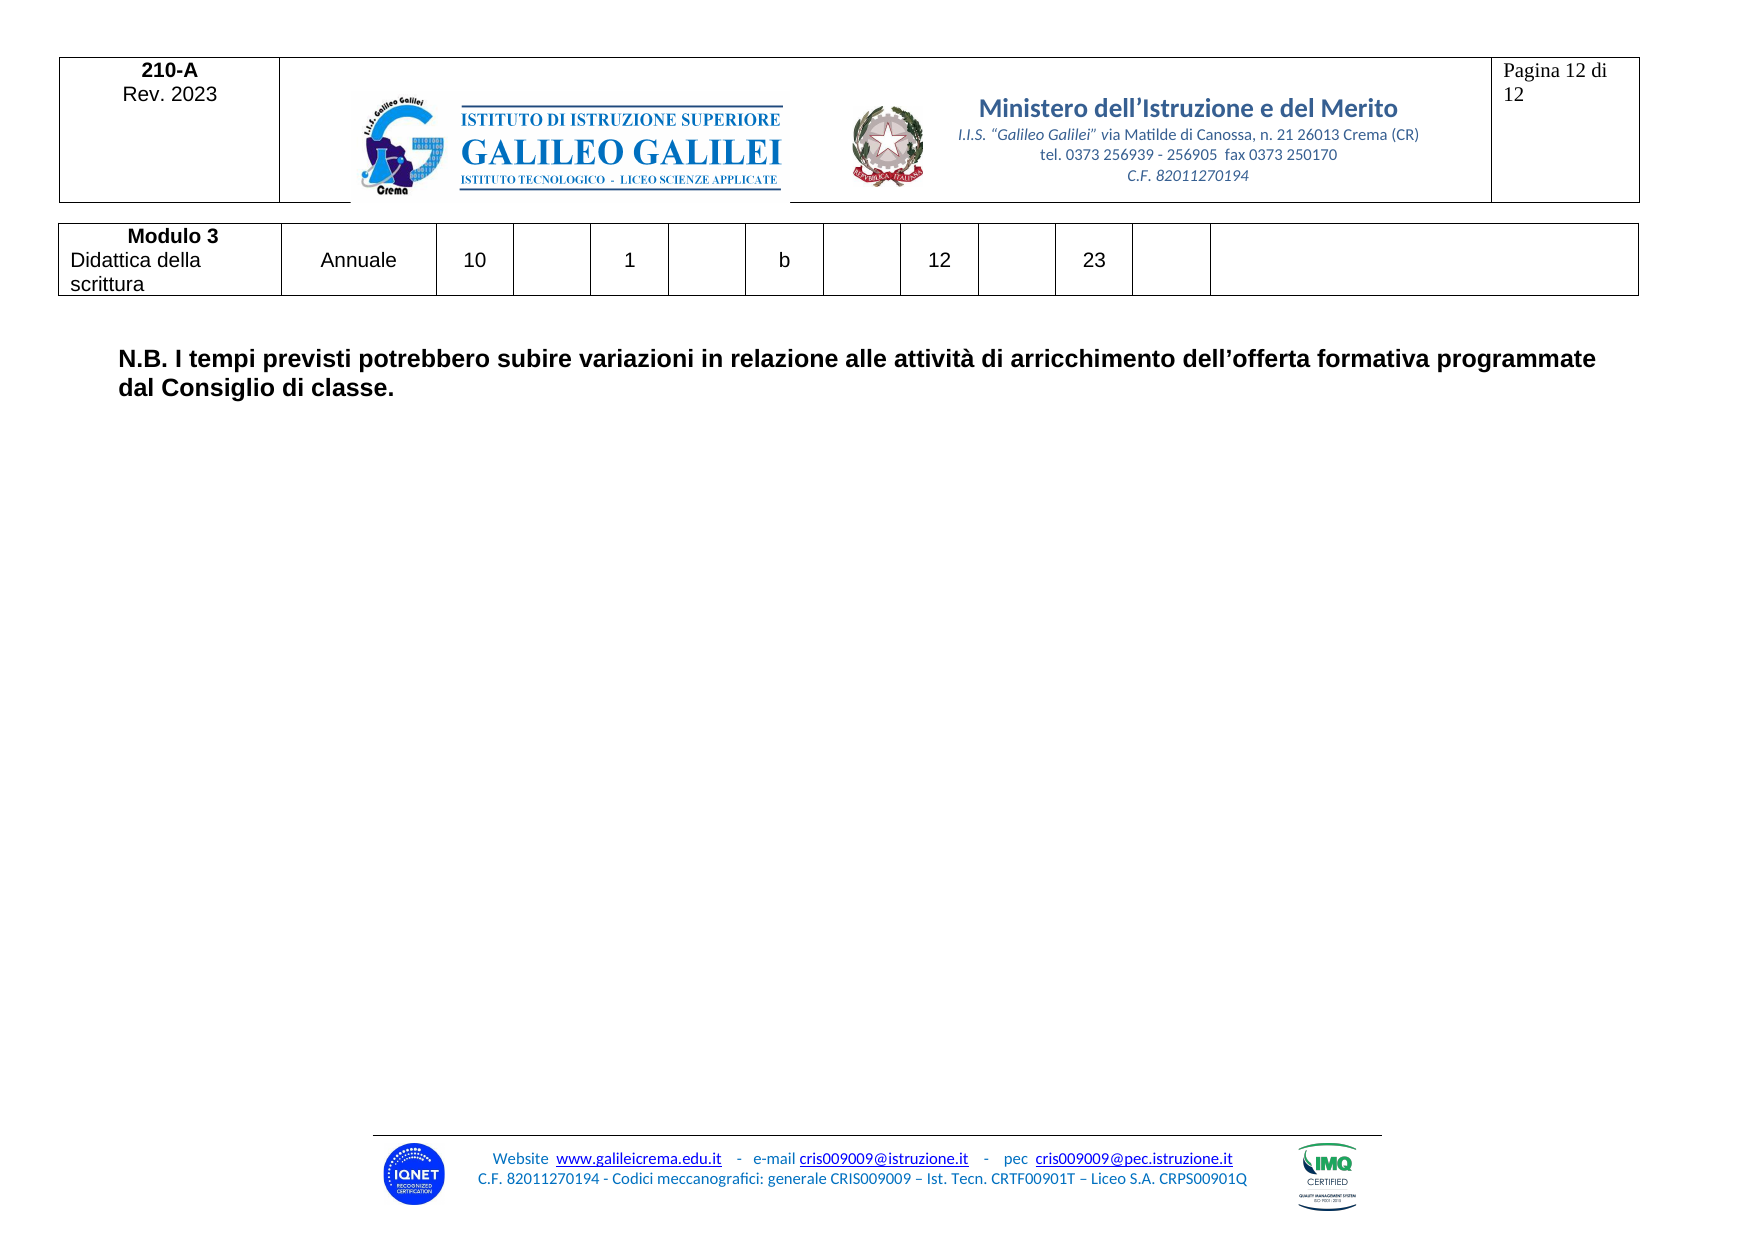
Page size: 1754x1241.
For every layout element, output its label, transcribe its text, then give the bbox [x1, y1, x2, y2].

table_cell [1211, 224, 1638, 295]
picture [383, 1143, 445, 1205]
table_cell Modulo 3 Didattica della scrittura [59, 224, 281, 295]
table_cell 12 [901, 224, 978, 295]
table_cell [824, 224, 900, 295]
table_cell Annuale [282, 224, 436, 295]
table_cell [1133, 224, 1210, 295]
table_cell 1 [591, 224, 668, 295]
picture [852, 106, 923, 187]
text N.B. I tempi previsti potrebbero subire variazioni in relazione alle attività di arricchimento dell’offerta formativa programmate dal Consiglio di classe. [118, 344, 1636, 402]
table_cell 10 [437, 224, 513, 295]
table_cell [514, 224, 590, 295]
table_cell b [746, 224, 823, 295]
table_cell [669, 224, 745, 295]
picture [1298, 1143, 1357, 1211]
table_cell 23 [1056, 224, 1132, 295]
table_cell [979, 224, 1055, 295]
picture [350, 91, 791, 203]
